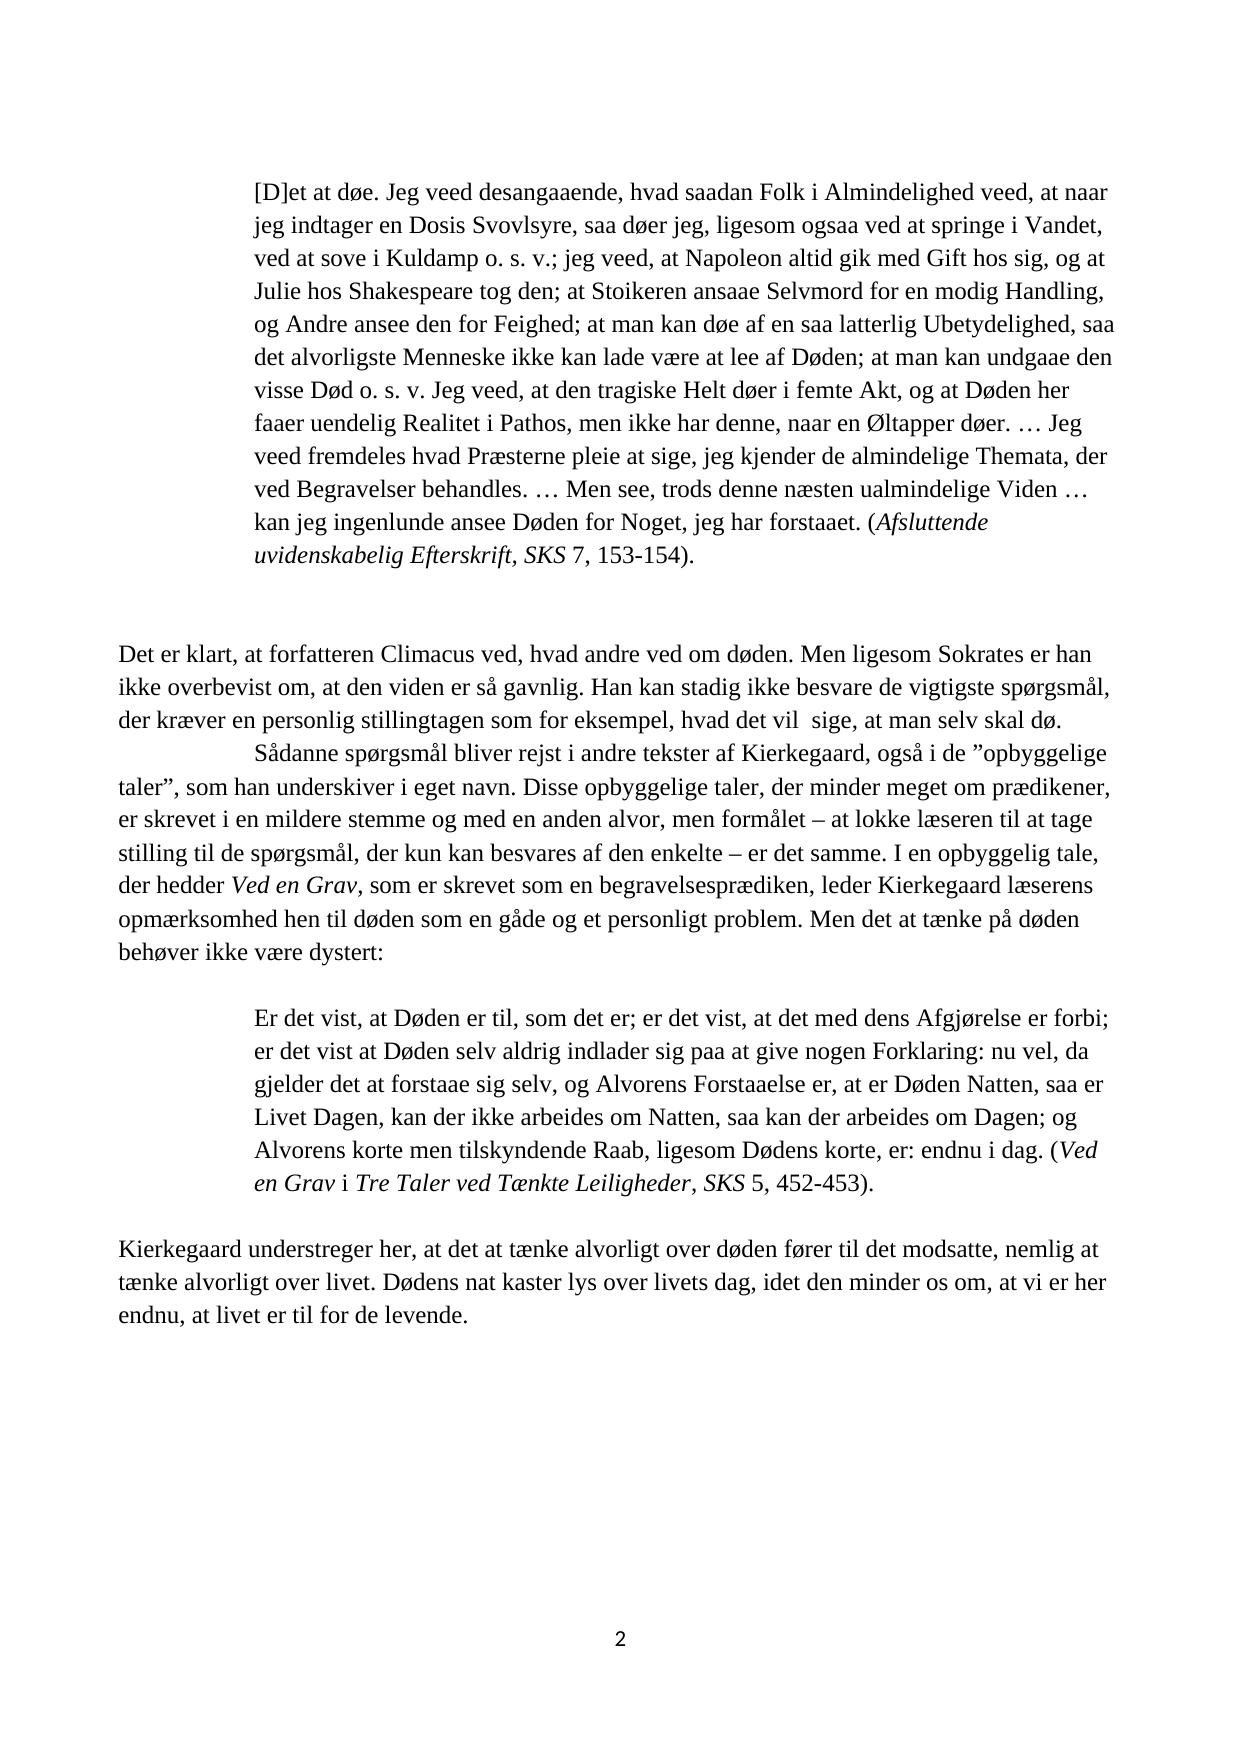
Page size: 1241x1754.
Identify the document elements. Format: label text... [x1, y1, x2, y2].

text Er det vist, at Døden er til, som det er; er det vist, at det med dens Afgjørelse er forbi; er det vist at Døden selv aldrig indlader sig paa at give nogen Forklaring: nu vel, da gjelder det at forstaae sig selv, og Alvorens Forstaaelse er, at er Døden Natten, saa er Livet Dagen, kan der ikke arbeides om Natten, saa kan der arbeides om Dagen; og Alvorens korte men tilskyndende Raab, ligesom Dødens korte, er: endnu i dag. (Ved en Grav i Tre Taler ved Tænkte Leiligheder, SKS 5, 452-453). [254, 1003, 1122, 1197]
text Det er klart, at forfatteren Climacus ved, hvad andre ved om døden. Men ligesom Sokrates er han ikke overbevist om, at den viden er så gavnlig. Han kan stadig ikke besvare de vigtigste spørgsmål, der kræver en personlig stillingtagen som for eksempel, hvad det vil sige, at man selv skal dø. [118, 639, 1122, 734]
text Kierkegaard understreger her, at det at tænke alvorligt over døden fører til det modsatte, nemlig at tænke alvorligt over livet. Dødens nat kaster lys over livets dag, idet den minder os om, at vi er her endnu, at livet er til for de levende. [118, 1234, 1122, 1329]
text Sådanne spørgsmål bliver rejst i andre tekster af Kierkegaard, også i de ”opbyggelige taler”, som han underskiver i eget navn. Disse opbyggelige taler, der minder meget om prædikener, er skrevet i en mildere stemme og med en anden alvor, men formålet – at lokke læseren til at tage stilling til de spørgsmål, der kun kan besvares af den enkelte – er det samme. I en opbyggelig tale, der hedder Ved en Grav, som er skrevet som en begravelsesprædiken, leder Kierkegaard læserens opmærksomhed hen til døden som en gåde og et personligt problem. Men det at tænke på døden behøver ikke være dystert: [118, 738, 1122, 965]
text [D]et at døe. Jeg veed desangaaende, hvad saadan Folk i Almindelighed veed, at naar jeg indtager en Dosis Svovlsyre, saa døer jeg, ligesom ogsaa ved at springe i Vandet, ved at sove i Kuldamp o. s. v.; jeg veed, at Napoleon altid gik med Gift hos sig, og at Julie hos Shakespeare tog den; at Stoikeren ansaae Selvmord for en modig Handling, og Andre ansee den for Feighed; at man kan døe af en saa latterlig Ubetydelighed, saa det alvorligste Menneske ikke kan lade være at lee af Døden; at man kan undgaae den visse Død o. s. v. Jeg veed, at den tragiske Helt døer i femte Akt, og at Døden her faaer uendelig Realitet i Pathos, men ikke har denne, naar en Øltapper døer. … Jeg veed fremdeles hvad Præsterne pleie at sige, jeg kjender de almindelige Themata, der ved Begravelser behandles. … Men see, trods denne næsten ualmindelige Viden … kan jeg ingenlunde ansee Døden for Noget, jeg har forstaaet. (Afsluttende uvidenskabelig Efterskrift, SKS 7, 153-154). [254, 177, 1122, 569]
